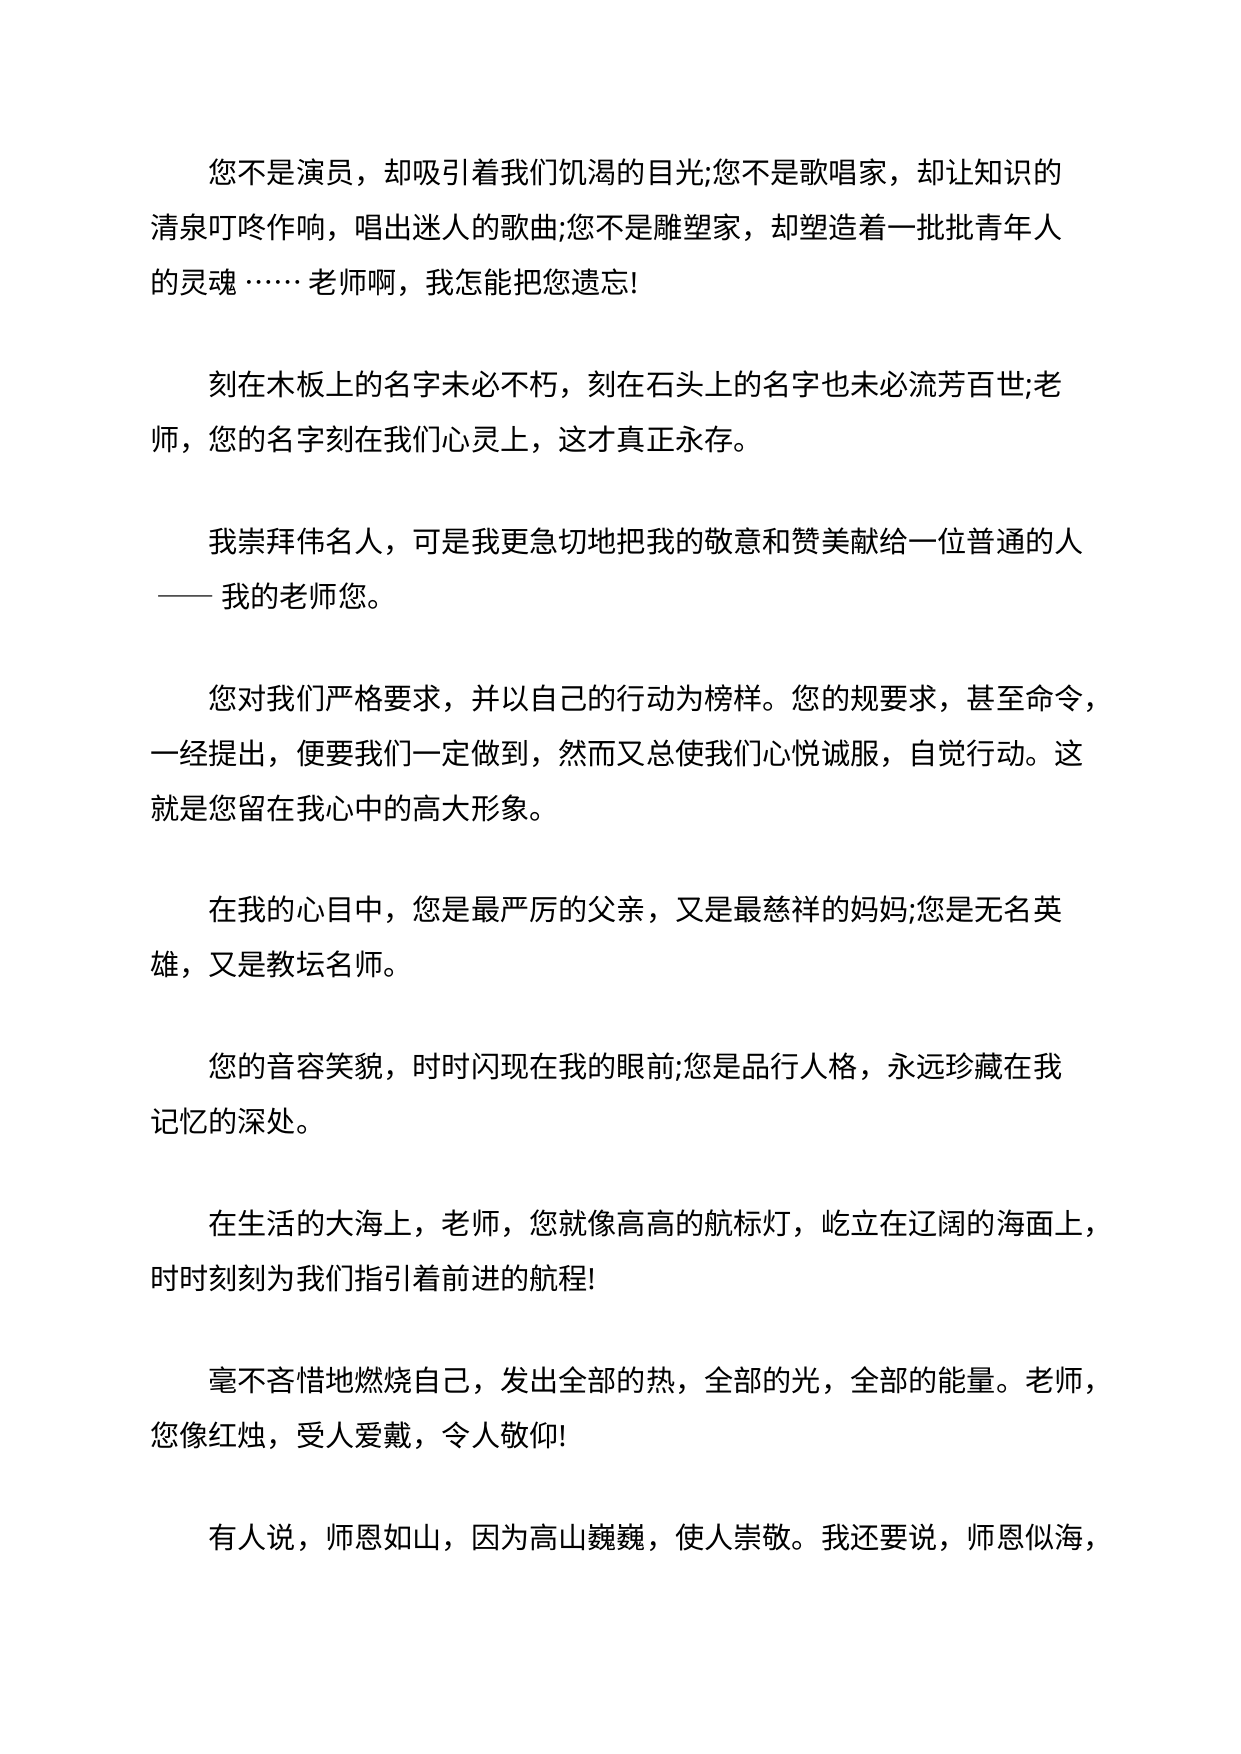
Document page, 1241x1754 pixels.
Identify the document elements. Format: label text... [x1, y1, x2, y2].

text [150, 1514, 1090, 1557]
text 毫不吝惜地燃烧自己，发出全部的热，全部的光，全部的能量。老师，您像红烛，受人爱戴，令人敬仰! [150, 1357, 1090, 1455]
text 您的音容笑貌，时时闪现在我的眼前;您是品行人格，永远珍藏在我记忆的深处。 [150, 1044, 1090, 1141]
text 在我的心目中，您是最严厉的父亲，又是最慈祥的妈妈;您是无名英雄，又是教坛名师。 [150, 887, 1090, 984]
text 在生活的大海上，老师，您就像高高的航标灯，屹立在辽阔的海面上，时时刻刻为我们指引着前进的航程! [150, 1201, 1090, 1298]
text 您对我们严格要求，并以自己的行动为榜样。您的规要求，甚至命令，一经提出，便要我们一定做到，然而又总使我们心悦诚服，自觉行动。这就是您留在我心中的高大形象。 [150, 675, 1090, 827]
text 刻在木板上的名字未必不朽，刻在石头上的名字也未必流芳百世;老师，您的名字刻在我们心灵上，这才真正永存。 [150, 362, 1090, 459]
text 我崇拜伟名人，可是我更急切地把我的敬意和赞美献给一位普通的人 ―― 我的老师您。 [150, 519, 1090, 616]
text 您不是演员，却吸引着我们饥渴的目光;您不是歌唱家，却让知识的清泉叮咚作响，唱出迷人的歌曲;您不是雕塑家，却塑造着一批批青年人的灵魂 …… 老师啊，我怎能把您遗忘! [150, 150, 1090, 302]
